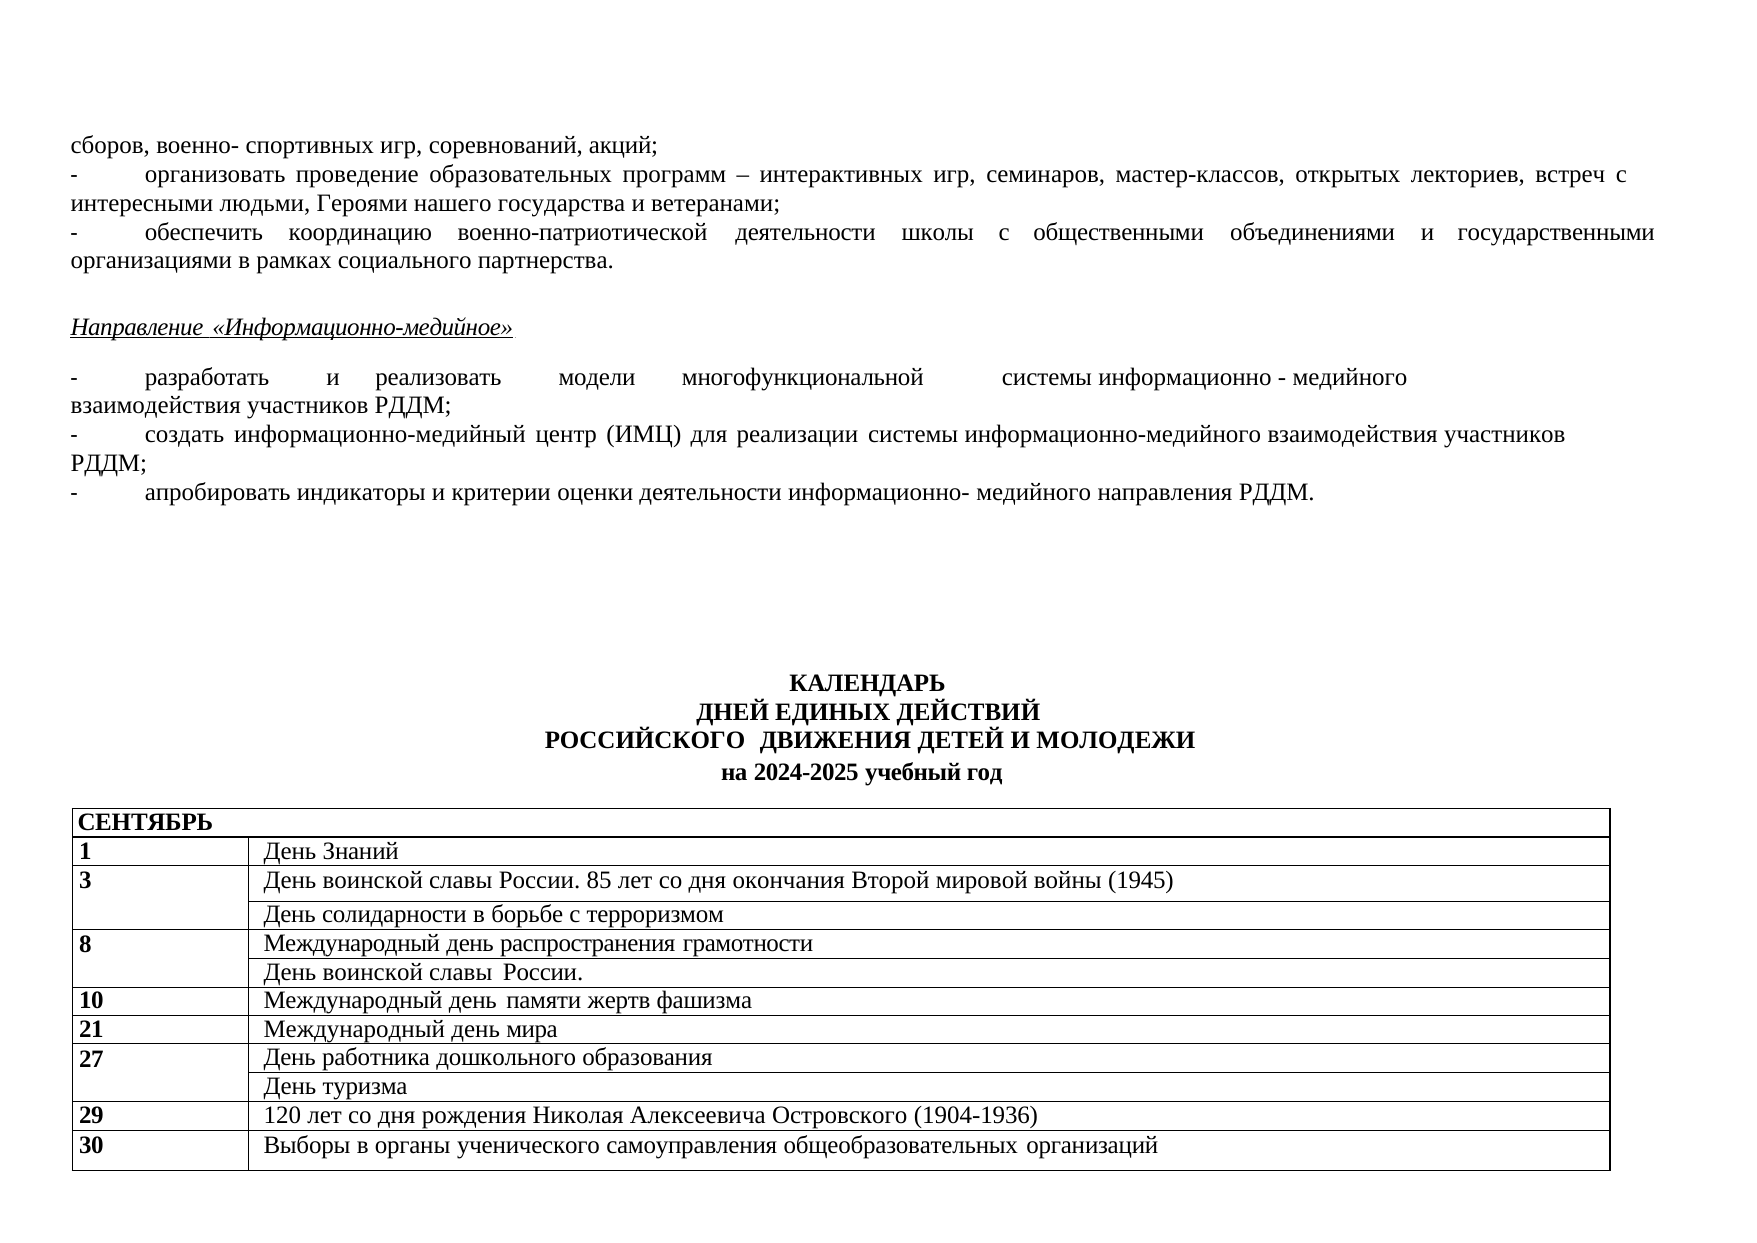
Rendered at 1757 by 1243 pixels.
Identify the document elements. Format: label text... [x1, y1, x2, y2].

list разработать и реализовать модели многофункциональной системы информационно - медийного взаимодействия участников РДДМ; [70, 362, 1584, 419]
table_cell 8 [73, 930, 248, 987]
table_cell Выборы в органы ученического самоуправления общеобразовательных организаций [249, 1131, 1609, 1170]
text Направление «Информационно-медийное» [70, 312, 1681, 341]
list обеспечить координацию военно-патриотической деятельности школы с общественными объединениями и государственными организациями в рамках социального партнерства. [70, 217, 1659, 274]
table_cell Международный день памяти жертв фашизма [249, 988, 1609, 1015]
table_cell День солидарности в борьбе с терроризмом [249, 902, 1609, 929]
text на 2024-2025 учебный год [48, 757, 1676, 786]
text сборов, военно- спортивных игр, соревнований, акций; [70, 130, 1681, 159]
table_cell 120 лет со дня рождения Николая Алексеевича Островского (1904-1936) [249, 1102, 1609, 1129]
table_cell День воинской славы России. 85 лет со дня окончания Второй мировой войны (1945) [249, 866, 1609, 901]
table_cell 1 [73, 838, 248, 865]
text ДНЕЙ ЕДИНЫХ ДЕЙСТВИЙ РОССИЙСКОГО ДВИЖЕНИЯ ДЕТЕЙ И МОЛОДЕЖИ [544, 697, 1239, 754]
table_cell 27 [73, 1044, 248, 1101]
table_cell 21 [73, 1016, 248, 1043]
subtitle КАЛЕНДАРЬ [789, 668, 1681, 696]
list апробировать индикаторы и критерии оценки деятельности информационно- медийного направления РДДМ. [70, 477, 1681, 505]
table_cell Международный день мира [249, 1016, 1609, 1043]
table_cell День воинской славы России. [249, 959, 1609, 987]
table_cell 29 [73, 1102, 248, 1129]
table_cell Международный день распространения грамотности [249, 930, 1609, 957]
list организовать проведение образовательных программ – интерактивных игр, семинаров, мастер-классов, открытых лекториев, встреч с интересными людьми, Героями нашего государства и ветеранами; [70, 159, 1659, 217]
table_cell 3 [73, 866, 248, 929]
table_cell День работника дошкольного образования [249, 1044, 1609, 1072]
table_cell День Знаний [249, 838, 1609, 865]
table_header СЕНТЯБРЬ [73, 809, 1609, 836]
table_cell День туризма [249, 1073, 1609, 1101]
table_cell 30 [73, 1131, 248, 1170]
list создать информационно-медийный центр (ИМЦ) для реализации системы информационно-медийного взаимодействия участников РДДМ; [70, 420, 1569, 476]
table_cell 10 [73, 988, 248, 1015]
